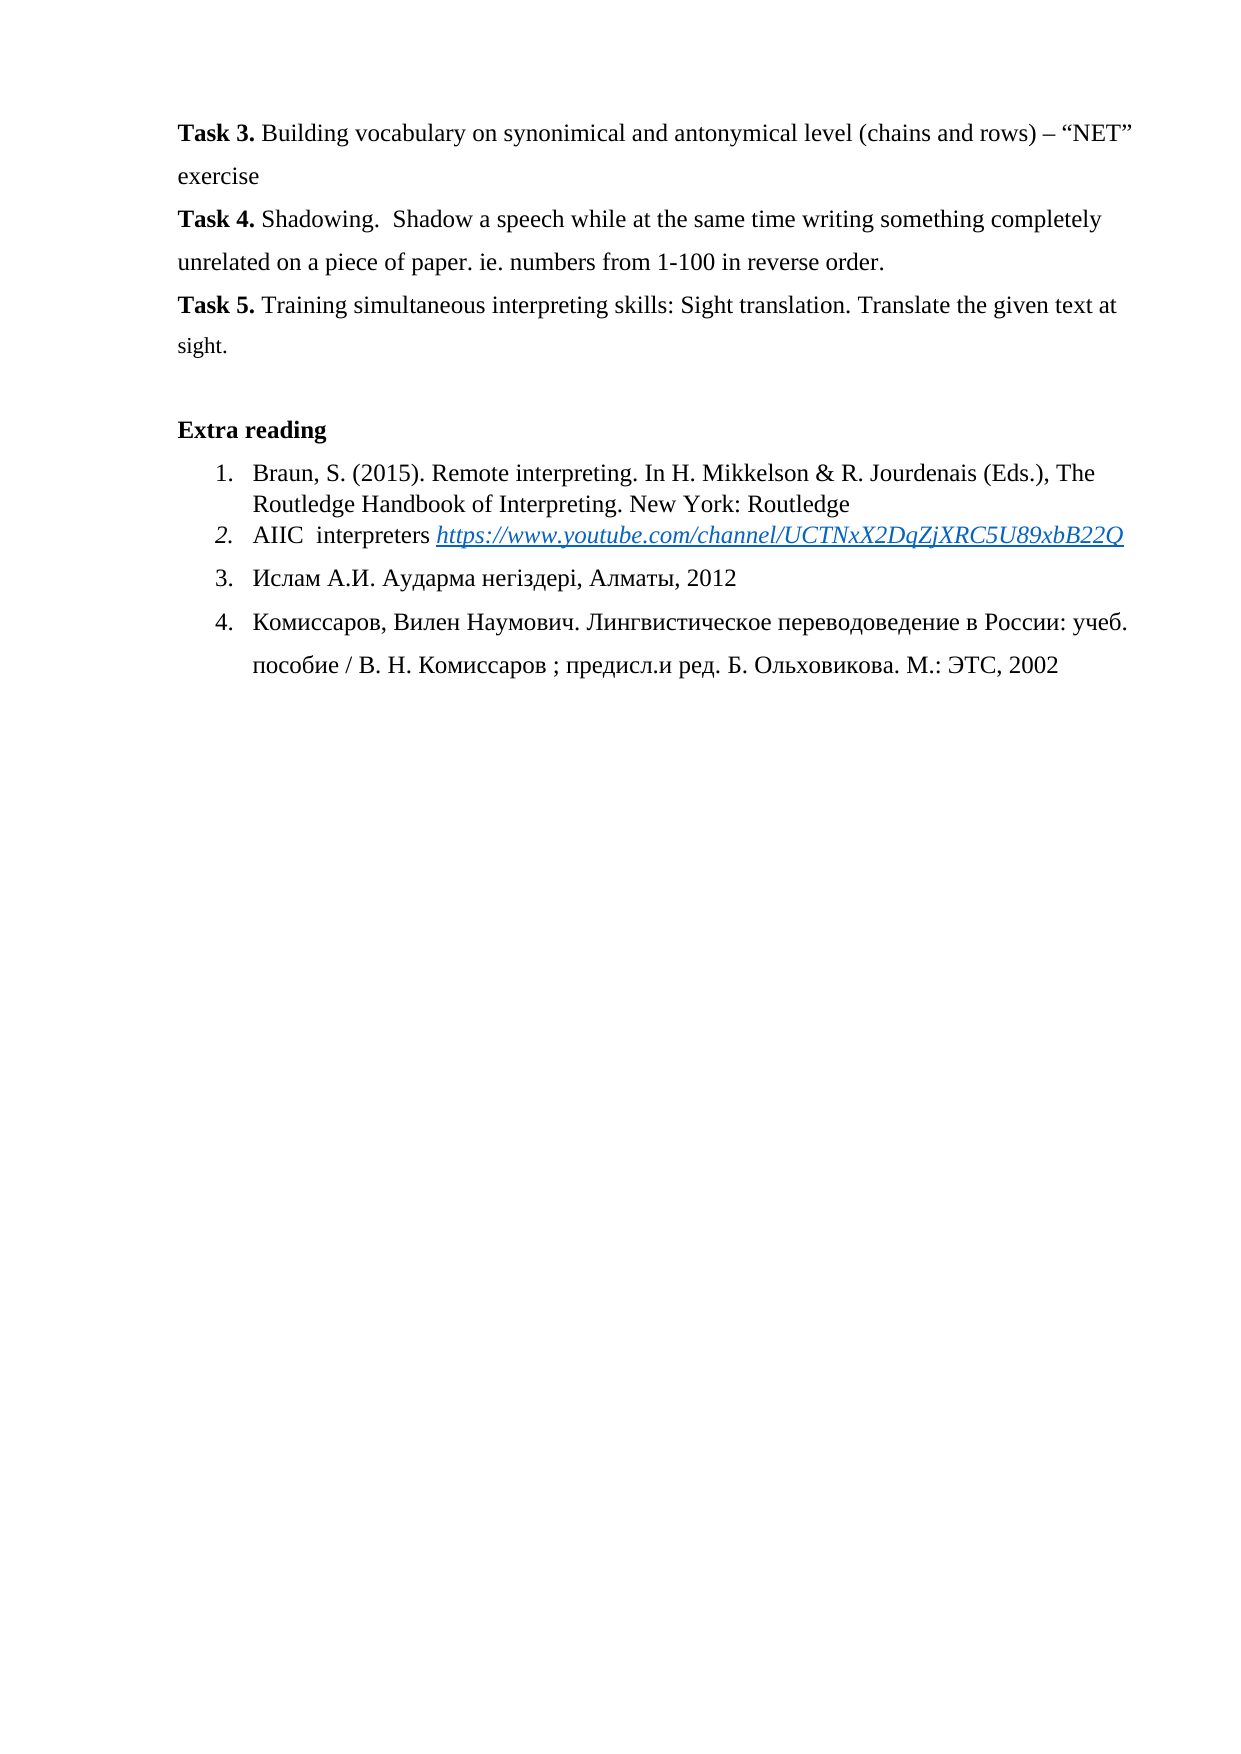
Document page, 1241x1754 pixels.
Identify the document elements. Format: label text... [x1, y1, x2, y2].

text Task 4. Shadowing. Shadow a speech while at the same time writing something completely unrelated on a piece of paper. ie. numbers from 1-100 in reverse order. [177, 204, 1152, 276]
text Task 5. Training simultaneous interpreting skills: Sight translation. Translate the given text at sight. [177, 291, 1152, 359]
text Task 3. Building vocabulary on synonimical and antonymical level (chains and rows) – “NET” exercise [177, 118, 1152, 190]
list Braun, S. (2015). Remote interpreting. In H. Mikkelson & R. Jourdenais (Eds.), The Routledge Handbook of Interpreting. New York: Routledge [215, 458, 1152, 518]
text Extra reading [177, 415, 1152, 444]
list AIIC interpreters https://www.youtube.com/channel/UCTNxX2DqZjXRC5U89xbB22Q [215, 520, 1152, 549]
list Комиссаров, Вилен Наумович. Лингвистическое переводоведение в России: учеб. пособие / В. Н. Комиссаров ; предисл.и ред. Б. Ольховикова. М.: ЭТС, 2002 [215, 607, 1152, 678]
list Ислам А.И. Аударма негіздері, Алматы, 2012 [215, 563, 1152, 592]
